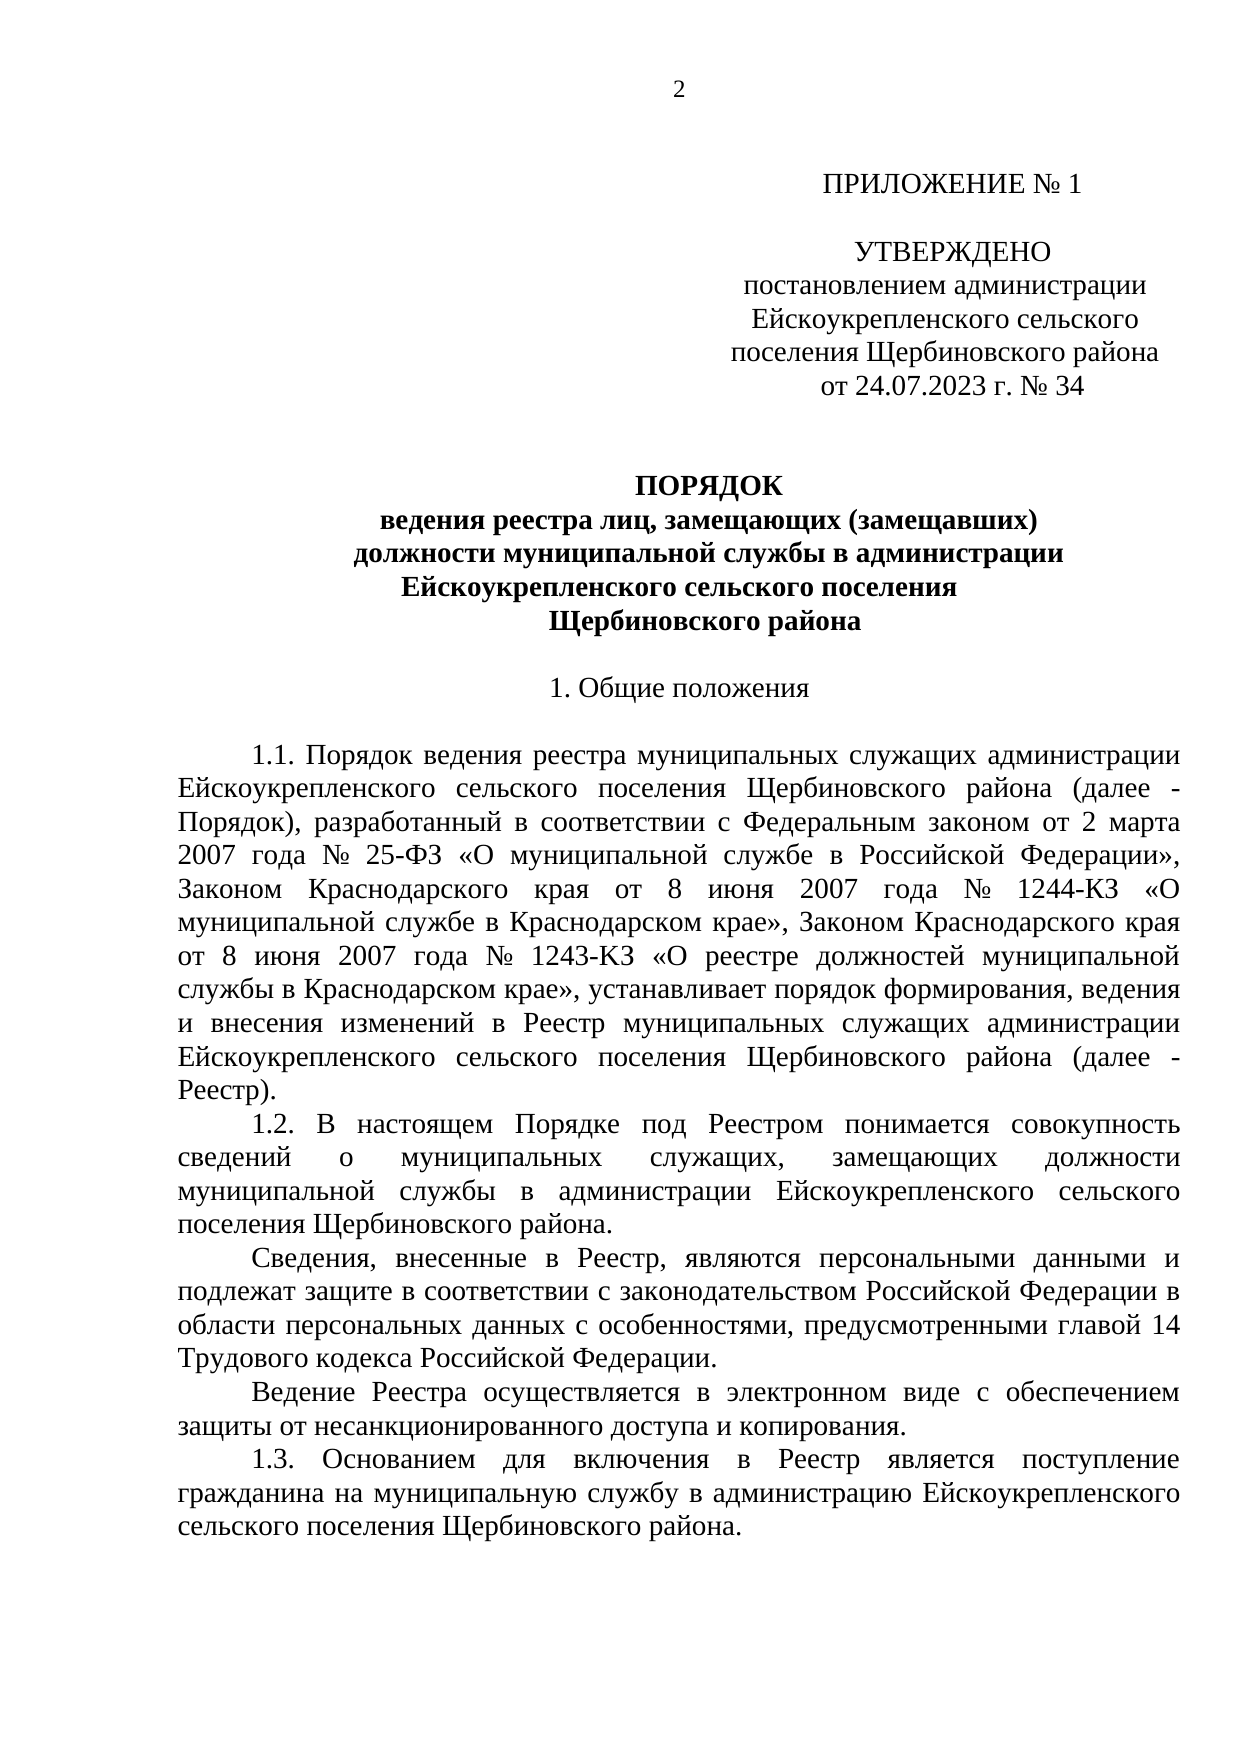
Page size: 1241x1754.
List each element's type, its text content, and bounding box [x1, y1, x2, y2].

text ведения реестра лиц, замещающих (замещавших) [177, 502, 1181, 536]
text 1.1. Порядок ведения реестра муниципальных служащих администрации Ейскоукрепленского сельского поселения Щербиновского района (далее - Порядок), разработанный в соответствии с Федеральным законом от 2 марта 2007 года № 25-ФЗ «О муниципальной службе в Российской Федерации», Законом Краснодарского края от 8 июня 2007 года № 1244-КЗ «О муниципальной службе в Краснодарском крае», Законом Краснодарского края от 8 июня 2007 года № 1243-KЗ «О реестре должностей муниципальной службы в Краснодарском крае», устанавливает порядок формирования, ведения и внесения изменений в Реестр муниципальных служащих администрации Ейскоукрепленского сельского поселения Щербиновского района (далее - Реестр). [177, 737, 1181, 1106]
text 1. Общие положения [177, 670, 1181, 703]
text ПРИЛОЖЕНИЕ № 1 [723, 167, 1181, 200]
text 1.3. Основанием для включения в Реестр является поступление гражданина на муниципальную службу в администрацию Ейскоукрепленского сельского поселения Щербиновского района. [177, 1441, 1181, 1542]
text от 24.07.2023 г. № 34 [723, 368, 1181, 401]
text должности муниципальной службы в администрации Ейскоукрепленского сельского поселения [177, 536, 1181, 603]
text Ведение Реестра осуществляется в электронном виде с обеспечением защиты от несанкционированного доступа и копирования. [177, 1374, 1181, 1441]
text УТВЕРЖДЕНО [723, 234, 1181, 267]
text ПОРЯДОК [177, 468, 1181, 502]
text Щербиновского района [177, 603, 1181, 636]
text Сведения, внесенные в Реестр, являются персональными данными и подлежат защите в соответствии с законодательством Российской Федерации в области персональных данных с особенностями, предусмотренными главой 14 Трудового кодекса Российской Федерации. [177, 1240, 1181, 1374]
text постановлением администрации Ейскоукрепленского сельского поселения Щербиновского района [709, 267, 1181, 368]
text 1.2. В настоящем Порядке под Реестром понимается совокупность сведений о муниципальных служащих, замещающих должности муниципальной службы в администрации Ейскоукрепленского сельского поселения Щербиновского района. [177, 1106, 1181, 1240]
